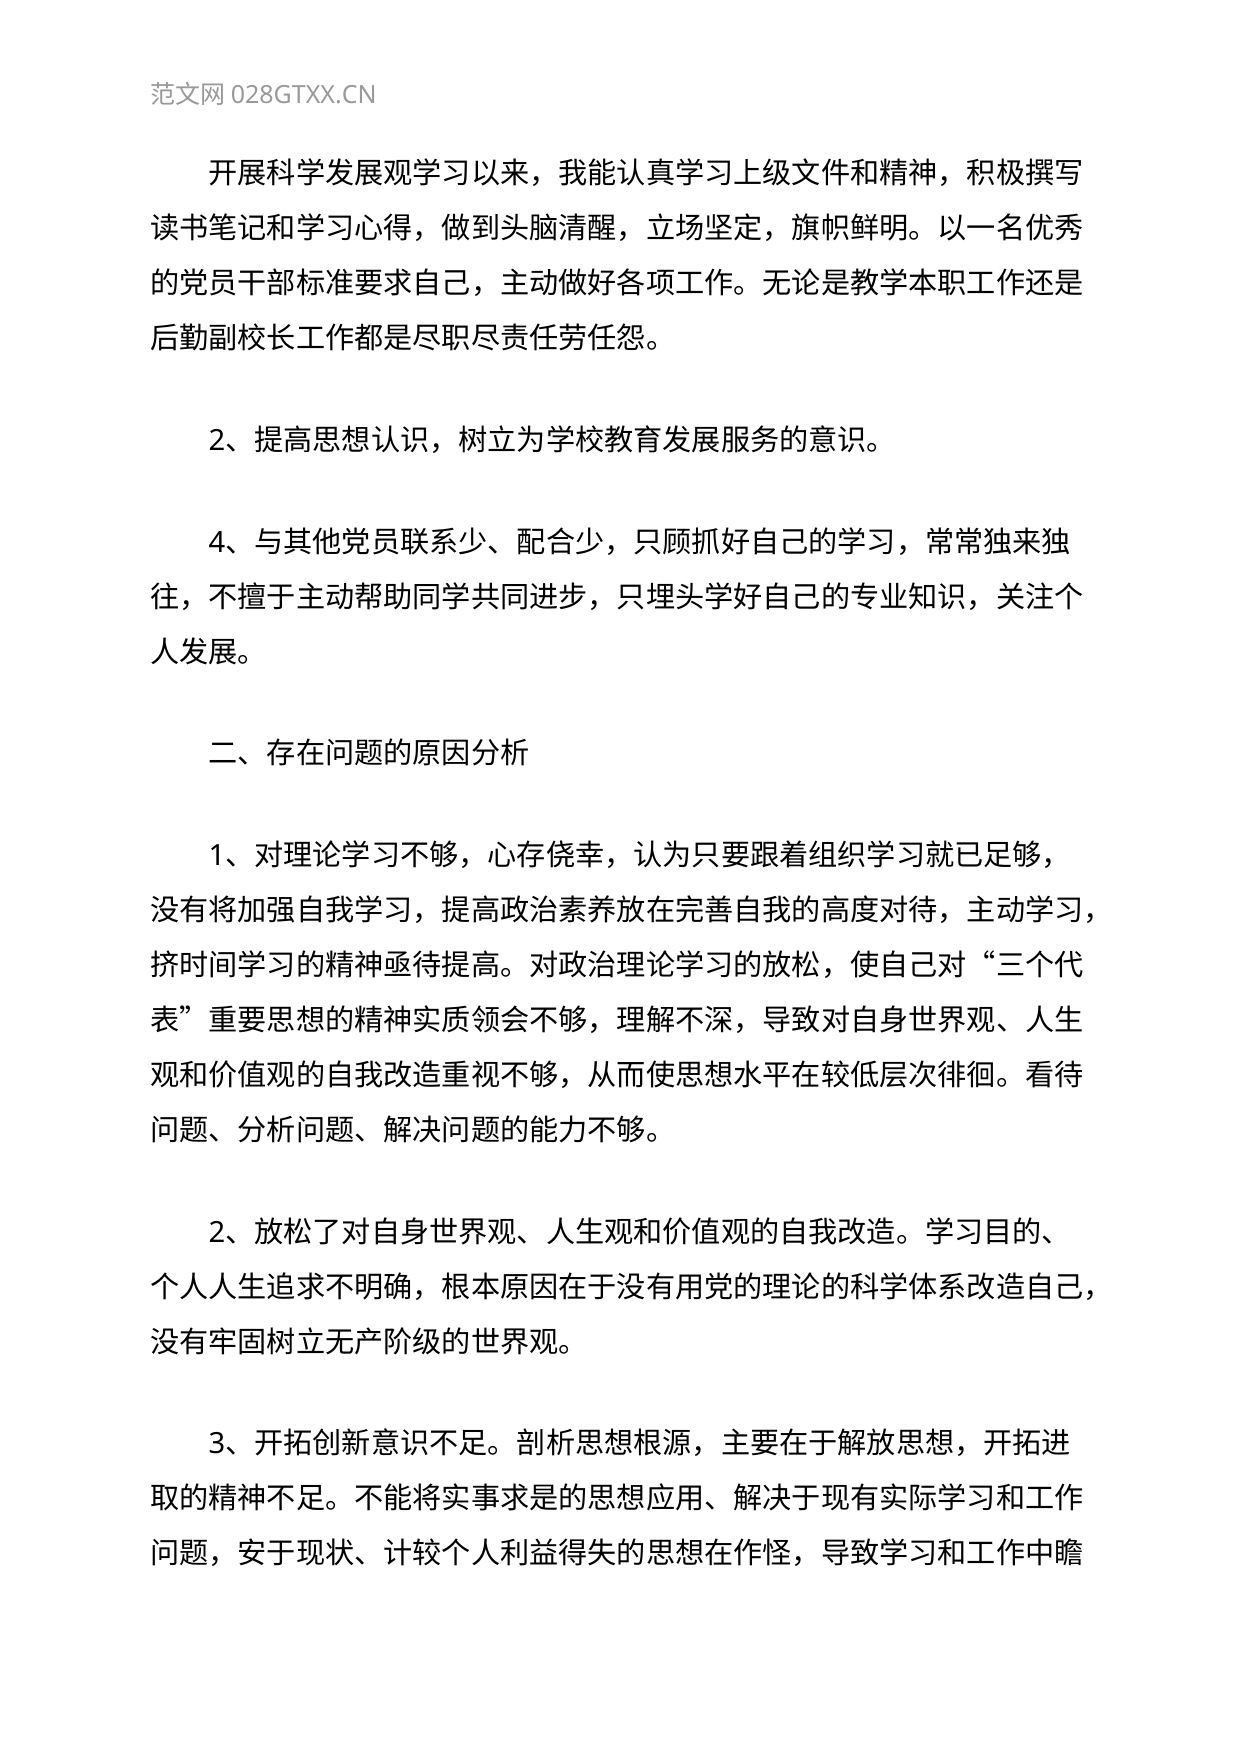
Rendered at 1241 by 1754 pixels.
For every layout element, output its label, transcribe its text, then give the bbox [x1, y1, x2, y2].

text 2、提高思想认识，树立为学校教育发展服务的意识。 [150, 416, 1090, 459]
text 4、与其他党员联系少、配合少，只顾抓好自己的学习，常常独来独往，不擅于主动帮助同学共同进步，只埋头学好自己的专业知识，关注个人发展。 [150, 518, 1090, 671]
text 1、对理论学习不够，心存侥幸，认为只要跟着组织学习就已足够，没有将加强自我学习，提高政治素养放在完善自我的高度对待，主动学习，挤时间学习的精神亟待提高。对政治理论学习的放松，使自己对“三个代表”重要思想的精神实质领会不够，理解不深，导致对自身世界观、人生观和价值观的自我改造重视不够，从而使思想水平在较低层次徘徊。看待问题、分析问题、解决问题的能力不够。 [150, 832, 1090, 1149]
text 二、存在问题的原因分析 [150, 730, 1090, 772]
text 2、放松了对自身世界观、人生观和价值观的自我改造。学习目的、个人人生追求不明确，根本原因在于没有用党的理论的科学体系改造自己，没有牢固树立无产阶级的世界观。 [150, 1208, 1090, 1360]
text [150, 1420, 1090, 1572]
text 开展科学发展观学习以来，我能认真学习上级文件和精神，积极撰写读书笔记和学习心得，做到头脑清醒，立场坚定，旗帜鲜明。以一名优秀的党员干部标准要求自己，主动做好各项工作。无论是教学本职工作还是后勤副校长工作都是尽职尽责任劳任怨。 [150, 150, 1090, 357]
